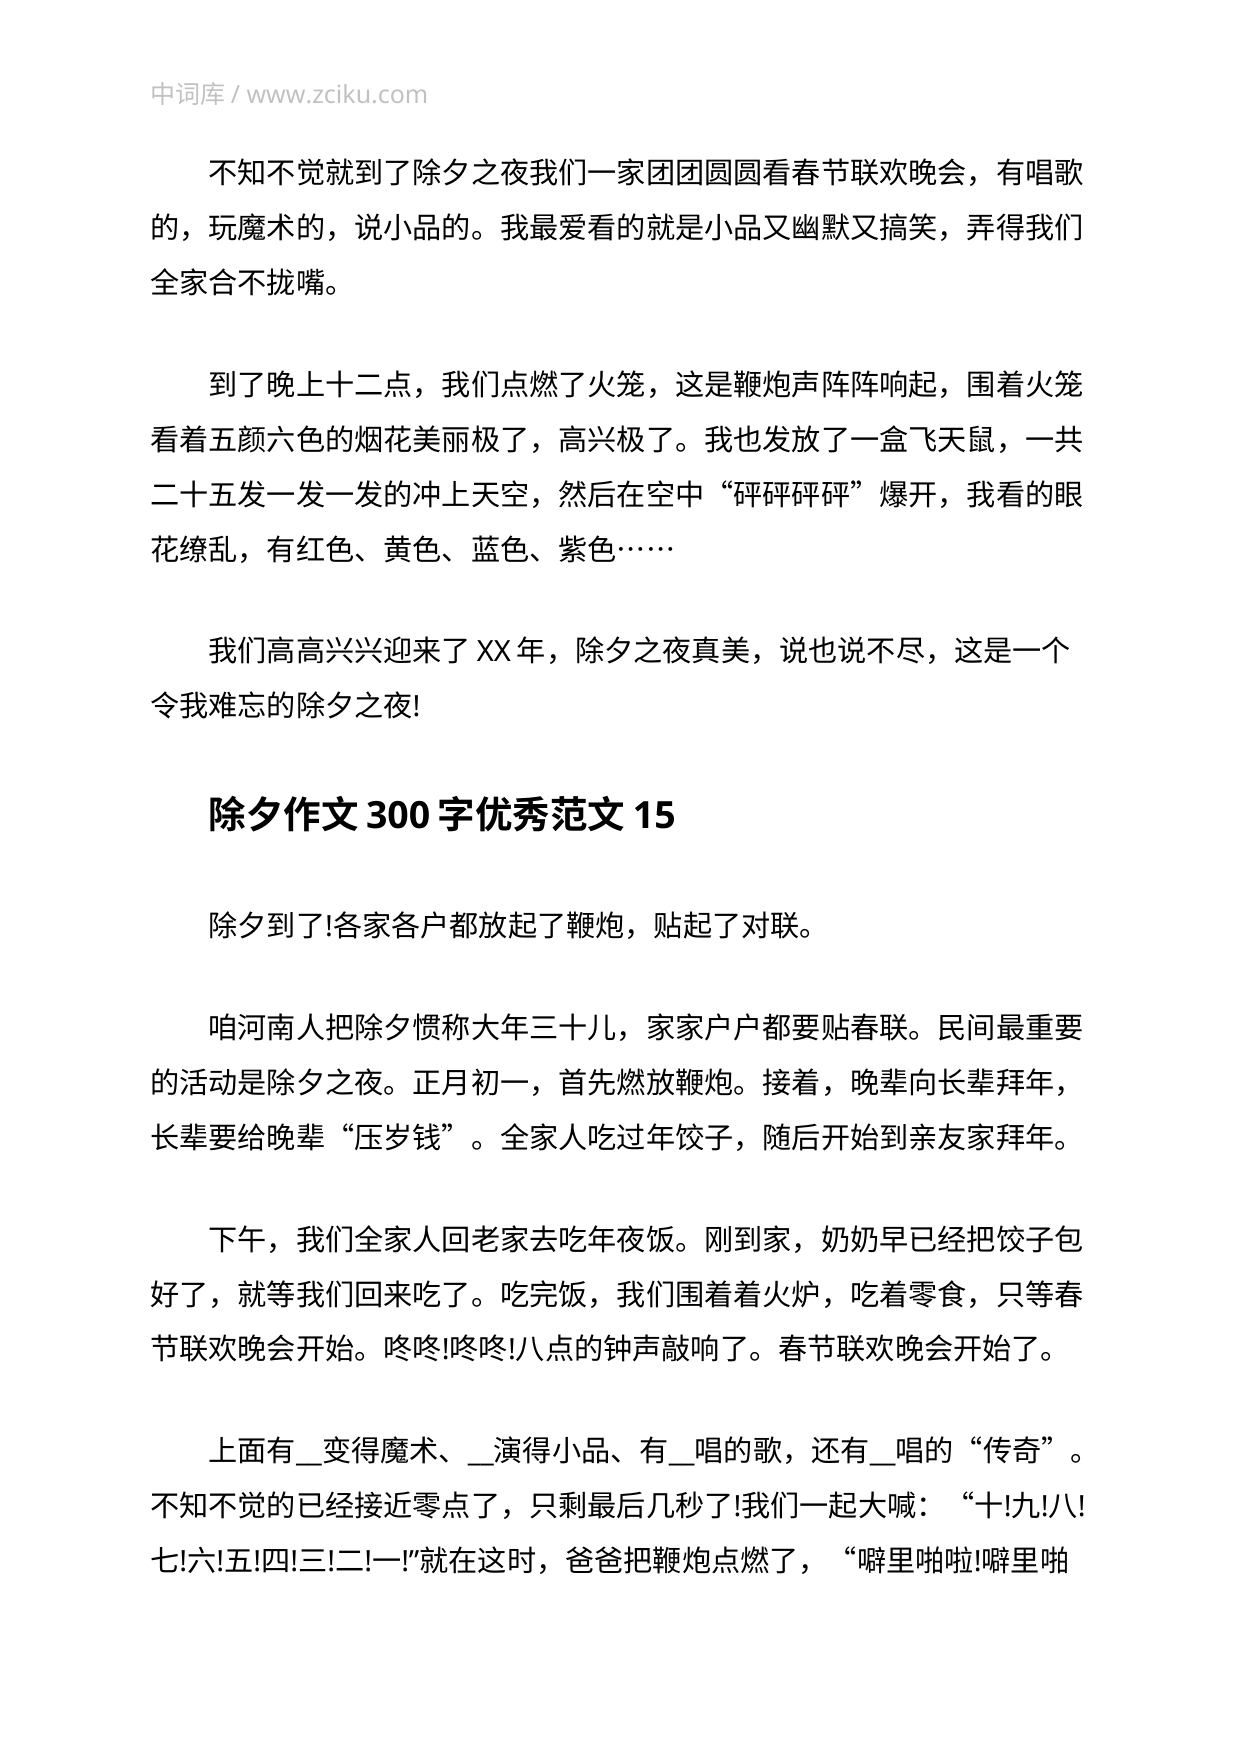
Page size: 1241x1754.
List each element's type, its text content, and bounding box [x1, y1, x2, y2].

text 到了晚上十二点，我们点燃了火笼，这是鞭炮声阵阵响起，围着火笼看着五颜六色的烟花美丽极了，高兴极了。我也发放了一盒飞天鼠，一共二十五发一发一发的冲上天空，然后在空中“砰砰砰砰”爆开，我看的眼花缭乱，有红色、黄色、蓝色、紫色…… [150, 362, 1090, 568]
text 除夕到了!各家各户都放起了鞭炮，贴起了对联。 [150, 903, 1090, 945]
text 下午，我们全家人回老家去吃年夜饭。刚到家，奶奶早已经把饺子包好了，就等我们回来吃了。吃完饭，我们围着着火炉，吃着零食，只等春节联欢晚会开始。咚咚!咚咚!八点的钟声敲响了。春节联欢晚会开始了。 [150, 1216, 1090, 1368]
text 除夕作文300字优秀范文15 [150, 785, 1090, 839]
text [150, 1428, 1090, 1580]
text 我们高高兴兴迎来了XX年，除夕之夜真美，说也说不尽，这是一个令我难忘的除夕之夜! [150, 628, 1090, 725]
text 咱河南人把除夕惯称大年三十儿，家家户户都要贴春联。民间最重要的活动是除夕之夜。正月初一，首先燃放鞭炮。接着，晚辈向长辈拜年，长辈要给晚辈“压岁钱”。全家人吃过年饺子，随后开始到亲友家拜年。 [150, 1004, 1090, 1157]
text 不知不觉就到了除夕之夜我们一家团团圆圆看春节联欢晚会，有唱歌的，玩魔术的，说小品的。我最爱看的就是小品又幽默又搞笑，弄得我们全家合不拢嘴。 [150, 150, 1090, 302]
